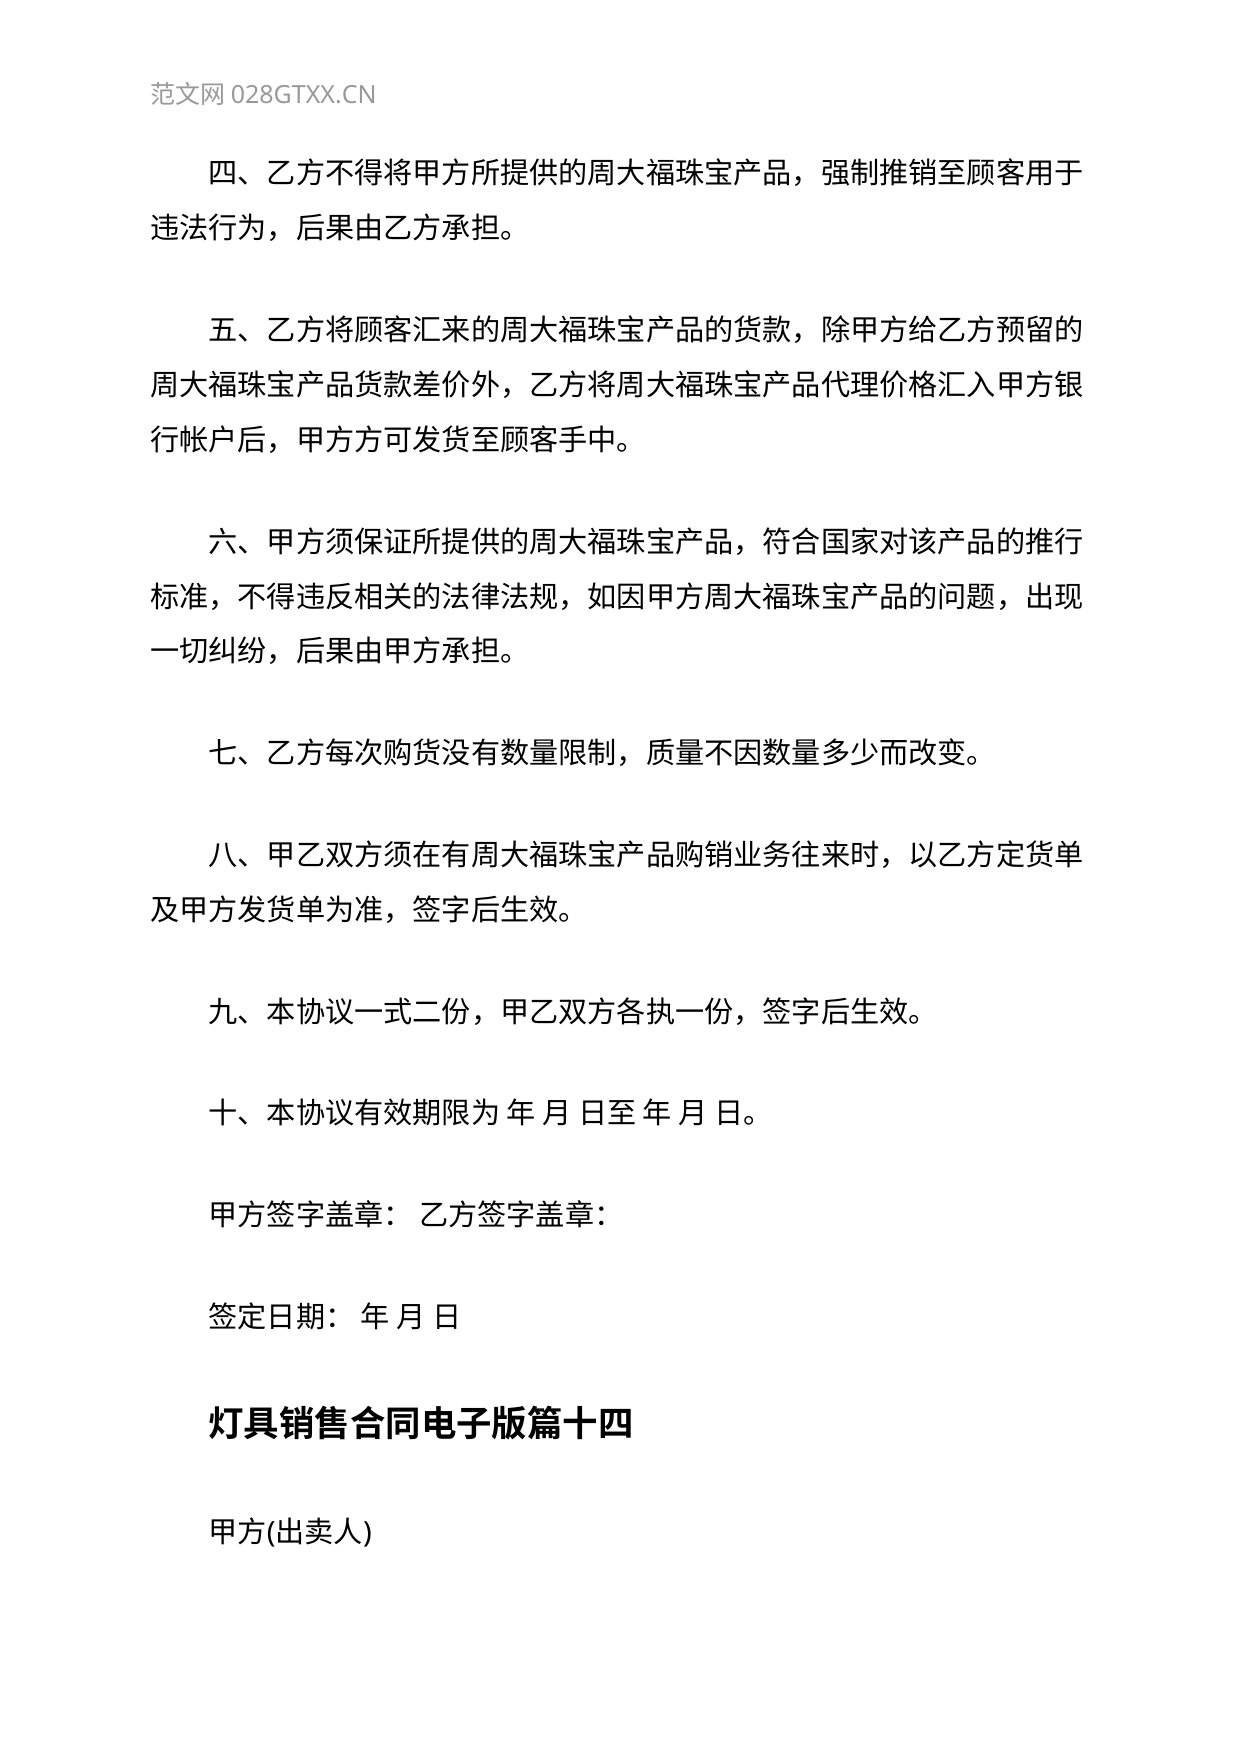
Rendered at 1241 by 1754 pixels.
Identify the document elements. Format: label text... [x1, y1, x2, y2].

text 六、甲方须保证所提供的周大福珠宝产品，符合国家对该产品的推行标准，不得违反相关的法律法规，如因甲方周大福珠宝产品的问题，出现一切纠纷，后果由甲方承担。 [150, 518, 1090, 670]
text 五、乙方将顾客汇来的周大福珠宝产品的货款，除甲方给乙方预留的周大福珠宝产品货款差价外，乙方将周大福珠宝产品代理价格汇入甲方银行帐户后，甲方方可发货至顾客手中。 [150, 307, 1090, 459]
text 灯具销售合同电子版篇十四 [150, 1395, 1090, 1447]
text 签定日期： 年 月 日 [150, 1293, 1090, 1336]
text 四、乙方不得将甲方所提供的周大福珠宝产品，强制推销至顾客用于违法行为，后果由乙方承担。 [150, 150, 1090, 247]
text 九、本协议一式二份，甲乙双方各执一份，签字后生效。 [150, 988, 1090, 1031]
text 甲方签字盖章： 乙方签字盖章： [150, 1192, 1090, 1234]
text 七、乙方每次购货没有数量限制，质量不因数量多少而改变。 [150, 730, 1090, 772]
text 十、本协议有效期限为 年 月 日至 年 月 日。 [150, 1090, 1090, 1132]
text 甲方(出卖人) [150, 1509, 1090, 1551]
text 八、甲乙双方须在有周大福珠宝产品购销业务往来时，以乙方定货单及甲方发货单为准，签字后生效。 [150, 832, 1090, 929]
